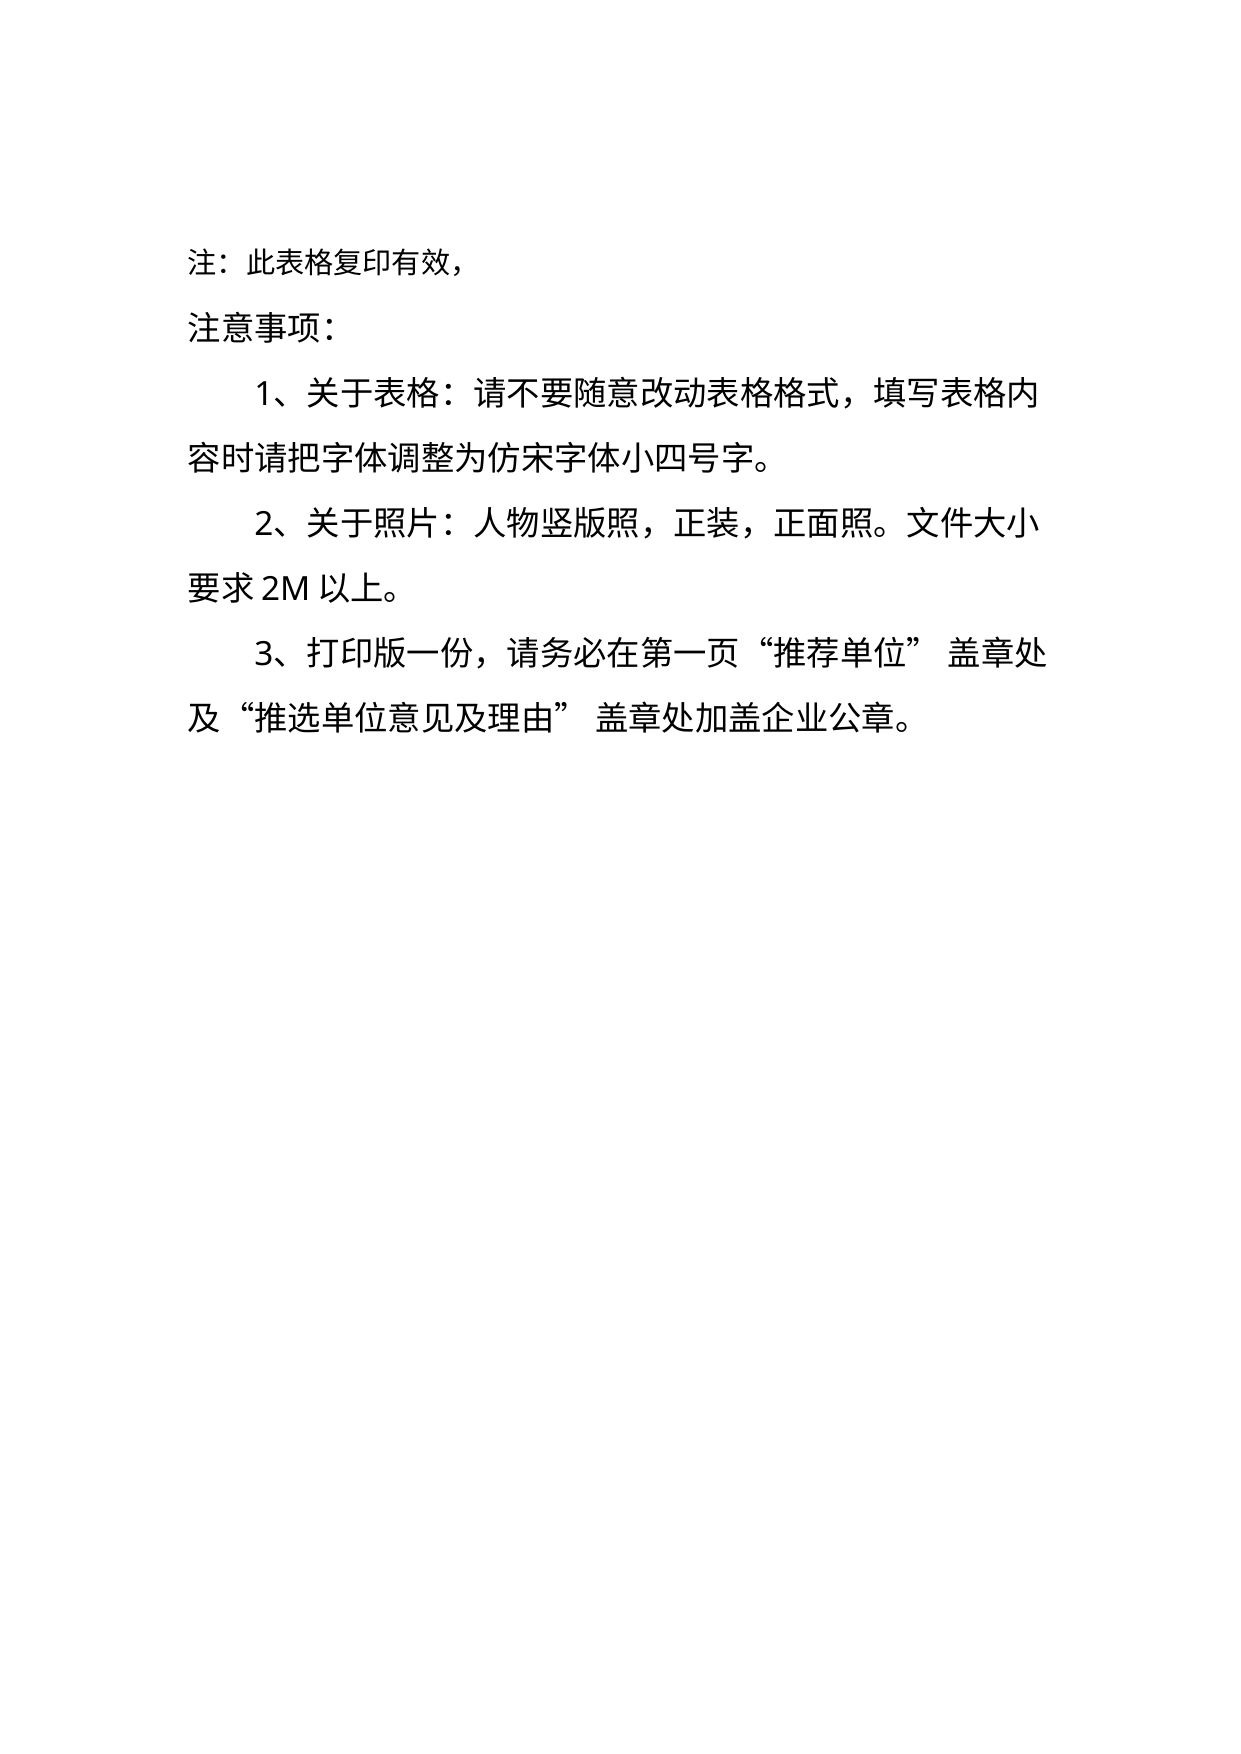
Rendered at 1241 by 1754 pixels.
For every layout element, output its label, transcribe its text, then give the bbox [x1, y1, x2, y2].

text 注：此表格复印有效， [187, 229, 1053, 294]
text 注意事项： [187, 294, 1053, 359]
text 2、关于照片：人物竖版照，正装，正面照。文件大小要求2M以上。 [187, 489, 1053, 619]
text 3、打印版一份，请务必在第一页“推荐单位” 盖章处及“推选单位意见及理由” 盖章处加盖企业公章。 [187, 619, 1053, 749]
text 1、关于表格：请不要随意改动表格格式，填写表格内容时请把字体调整为仿宋字体小四号字。 [187, 359, 1053, 489]
